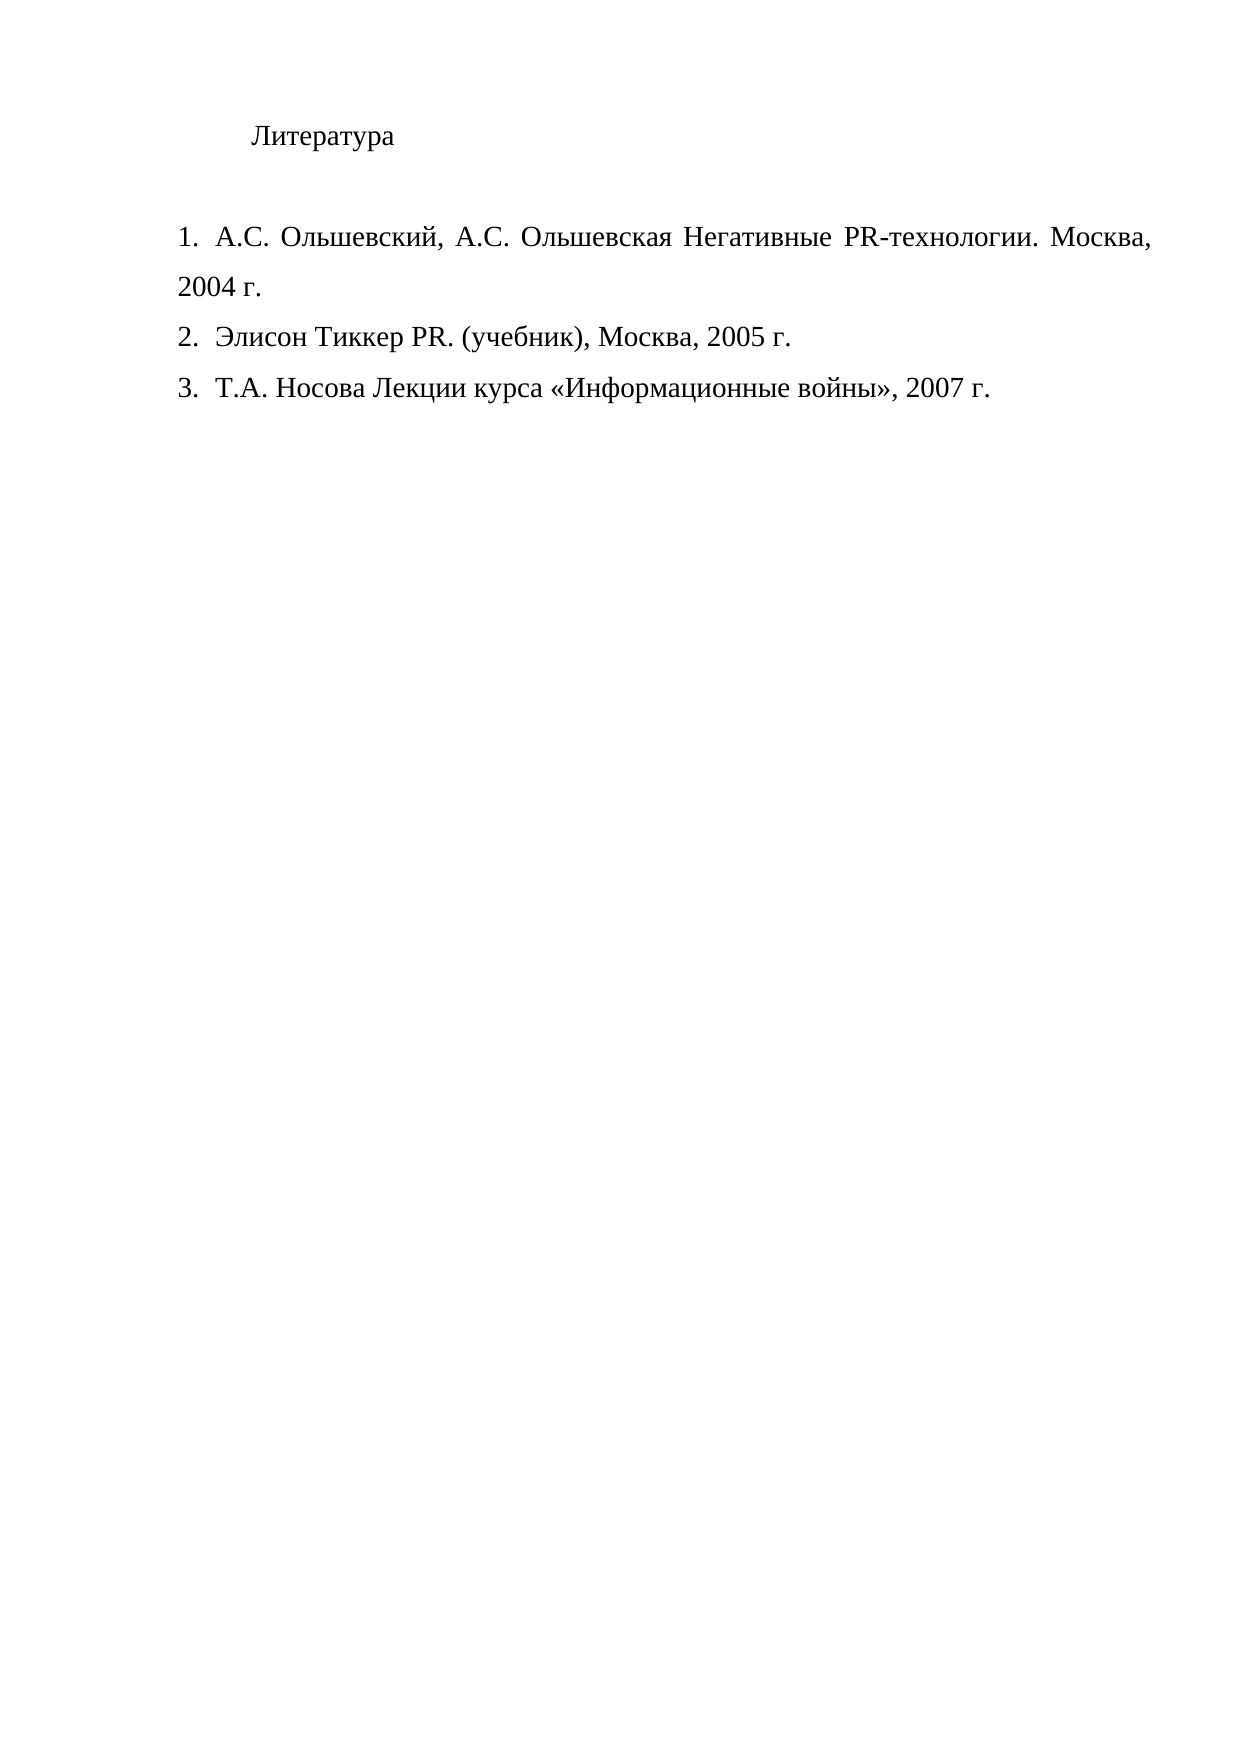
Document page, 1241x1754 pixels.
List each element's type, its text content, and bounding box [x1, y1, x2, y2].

list Элисон Тиккер PR. (учебник), Москва, . [177, 319, 1152, 353]
list А.С. Ольшевский, А.С. Ольшевская Негативные PR-технологии. Москва, . [177, 219, 1152, 303]
text Литература [177, 118, 1152, 152]
list Т.А. Носова Лекции курса «Информационные войны», . [177, 370, 1152, 403]
